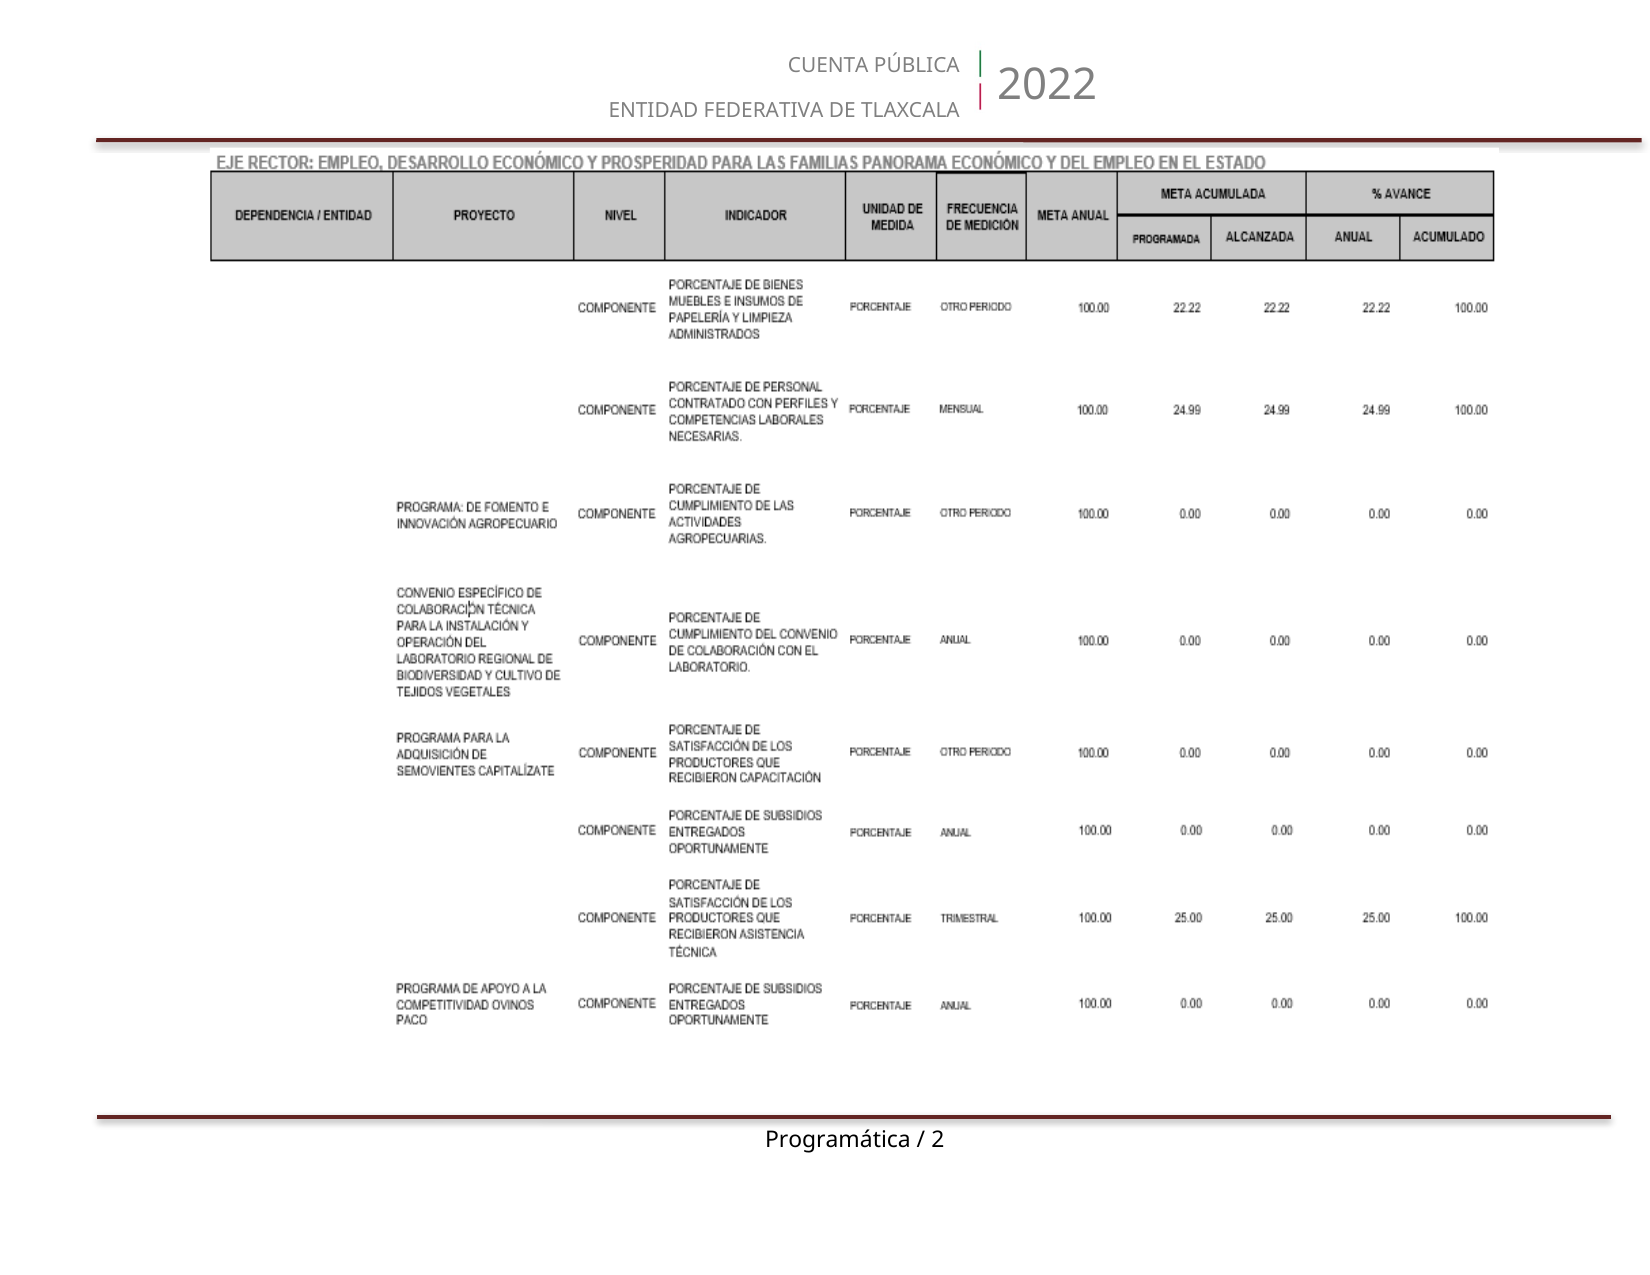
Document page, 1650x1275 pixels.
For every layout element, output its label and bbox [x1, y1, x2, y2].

picture [974, 41, 991, 113]
picture [209, 147, 1499, 1036]
